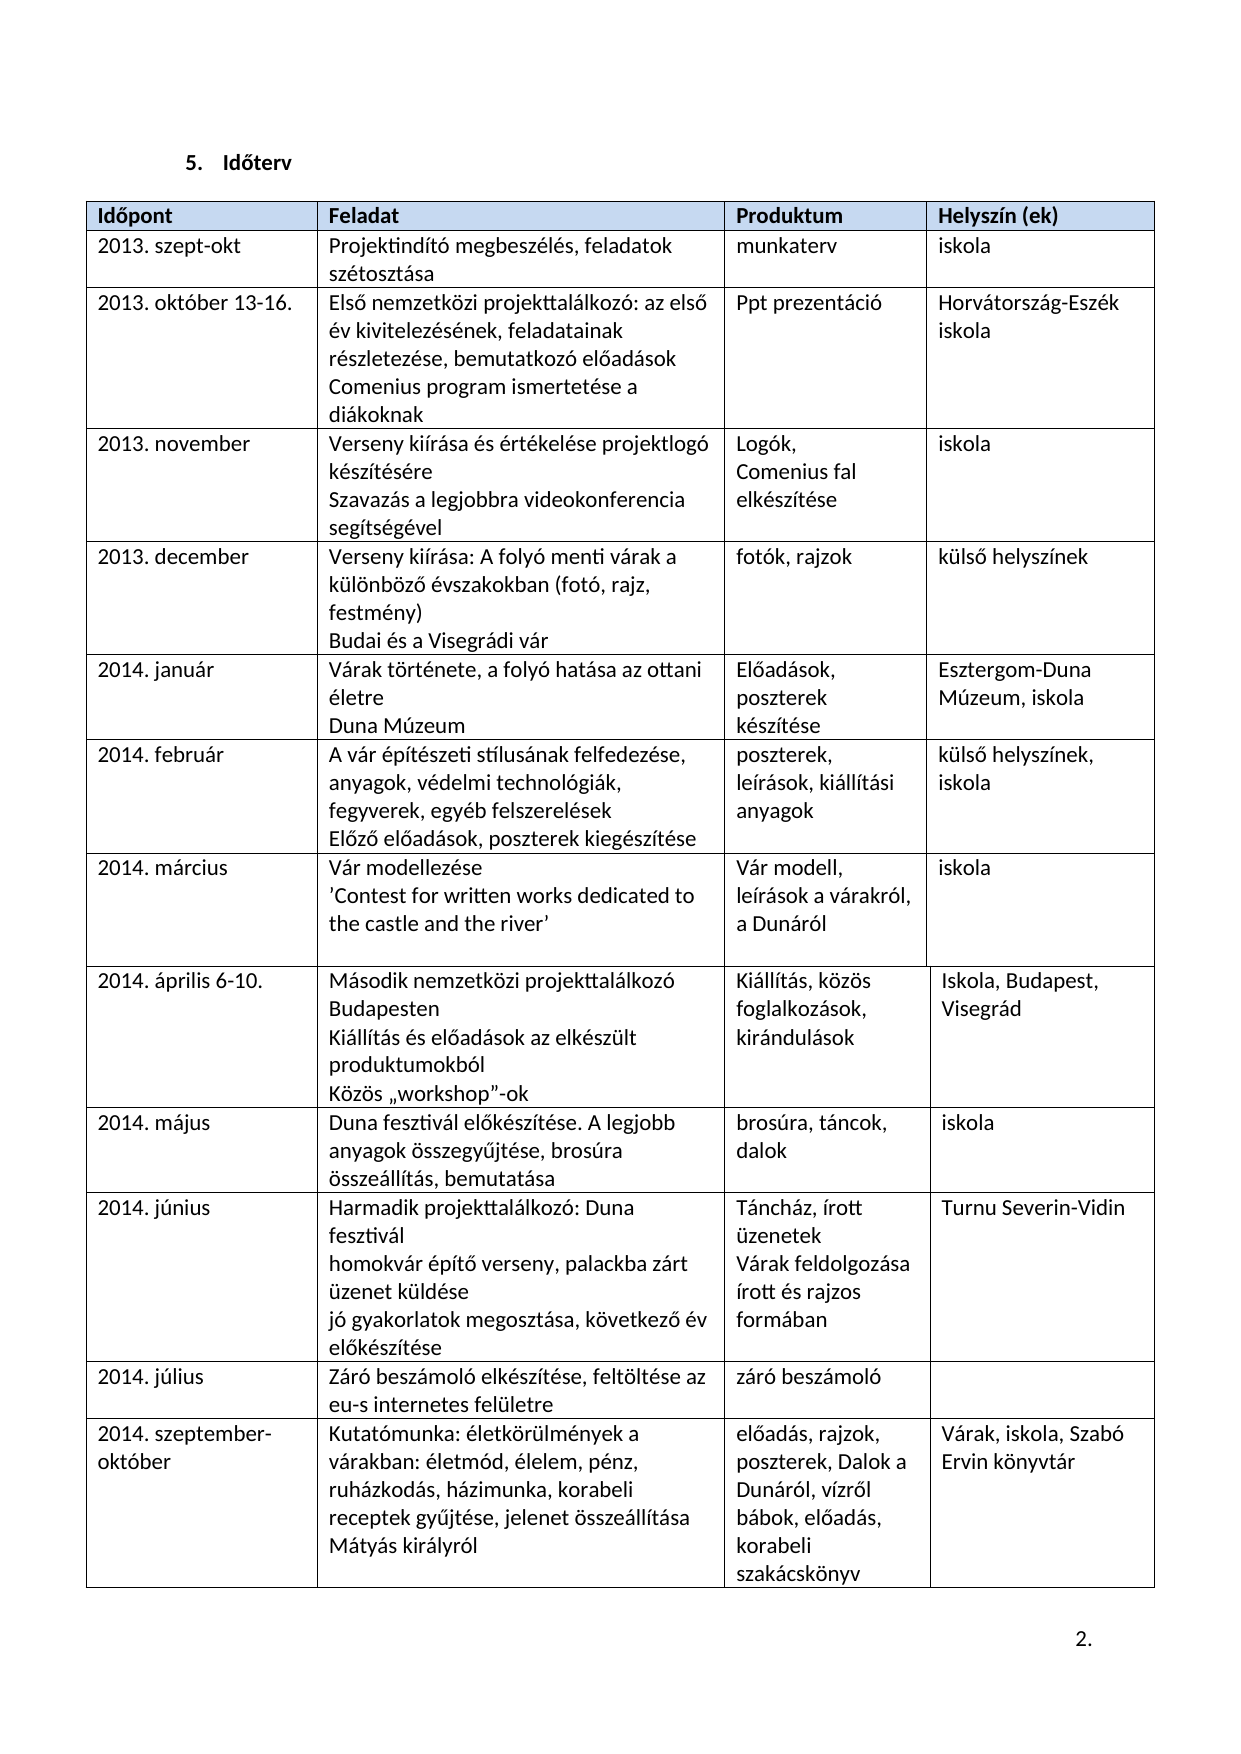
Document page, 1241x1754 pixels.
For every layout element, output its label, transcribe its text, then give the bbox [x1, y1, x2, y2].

table_cell Verseny kiírása: A folyó menti várak a különböző évszakokban (fotó, rajz, festmény) Budai és a Visegrádi vár [318, 542, 724, 654]
table_cell brosúra, táncok, dalok [725, 1108, 930, 1192]
table_cell 2014. január [87, 655, 317, 739]
table_header Időpont [87, 202, 317, 230]
table_cell fotók, rajzok [725, 542, 926, 654]
table_cell Első nemzetközi projekttalálkozó: az első év kivitelezésének, feladatainak részletezése, bemutatkozó előadások Comenius program ismertetése a diákoknak [318, 288, 724, 428]
table_cell A vár építészeti stílusának felfedezése, anyagok, védelmi technológiák, fegyverek, egyéb felszerelések Előző előadások, poszterek kiegészítése [318, 740, 724, 852]
table_cell iskola [927, 429, 1154, 541]
table_cell Verseny kiírása és értékelése projektlogó készítésére Szavazás a legjobbra videokonferencia segítségével [318, 429, 724, 541]
table_cell iskola [931, 1108, 1154, 1192]
table_cell 2014. szeptember- október [87, 1419, 317, 1587]
table_cell külső helyszínek [927, 542, 1154, 654]
table_cell Iskola, Budapest, Visegrád [931, 967, 1154, 1107]
table_cell Táncház, írott üzenetek Várak feldolgozása írott és rajzos formában [725, 1193, 930, 1361]
table_cell Ppt prezentáció [725, 288, 926, 428]
table_cell Záró beszámoló elkészítése, feltöltése az eu-s internetes felületre [318, 1362, 724, 1418]
table_cell 2013. november [87, 429, 317, 541]
table_cell külső helyszínek, iskola [927, 740, 1154, 852]
table_cell Előadások, poszterek készítése [725, 655, 926, 739]
table_cell Logók, Comenius fal elkészítése [725, 429, 926, 541]
table_cell iskola [927, 854, 1154, 966]
table_cell 2014. május [87, 1108, 317, 1192]
table_cell 2013. december [87, 542, 317, 654]
table_cell Projektindító megbeszélés, feladatok szétosztása [318, 231, 724, 287]
table_cell előadás, rajzok, poszterek, Dalok a Dunáról, vízről bábok, előadás, korabeli szakácskönyv [725, 1419, 930, 1587]
table_cell Esztergom-Duna Múzeum, iskola [927, 655, 1154, 739]
table_cell iskola [927, 231, 1154, 287]
table_cell Vár modell, leírások a várakról, a Dunáról [725, 854, 926, 966]
table_header Produktum [725, 202, 926, 230]
table_cell [931, 1362, 1154, 1418]
table_cell Duna fesztivál előkészítése. A legjobb anyagok összegyűjtése, brosúra összeállítás, bemutatása [318, 1108, 724, 1192]
table_cell Második nemzetközi projekttalálkozó Budapesten Kiállítás és előadások az elkészült produktumokból Közös „workshop”-ok [318, 967, 724, 1107]
list Időterv [185, 148, 1093, 176]
table_cell poszterek, leírások, kiállítási anyagok [725, 740, 926, 852]
table_cell munkaterv [725, 231, 926, 287]
table_cell Várak, iskola, Szabó Ervin könyvtár [931, 1419, 1154, 1587]
table_cell 2013. október 13-16. [87, 288, 317, 428]
table_header Helyszín (ek) [927, 202, 1154, 230]
table_cell Vár modellezése ’Contest for written works dedicated to the castle and the river’ [318, 854, 724, 966]
table_cell 2014. június [87, 1193, 317, 1361]
table_cell 2013. szept-okt [87, 231, 317, 287]
table_cell Turnu Severin-Vidin [931, 1193, 1154, 1361]
table_header Feladat [318, 202, 724, 230]
table_cell 2014. július [87, 1362, 317, 1418]
table_cell Kiállítás, közös foglalkozások, kirándulások [725, 967, 930, 1107]
table_cell 2014. április 6-10. [87, 967, 317, 1107]
table_cell Horvátország-Eszék iskola [927, 288, 1154, 428]
table_cell 2014. február [87, 740, 317, 852]
table_cell záró beszámoló [725, 1362, 930, 1418]
table_cell Kutatómunka: életkörülmények a várakban: életmód, élelem, pénz, ruházkodás, házimunka, korabeli receptek gyűjtése, jelenet összeállítása Mátyás királyról [318, 1419, 724, 1587]
table_cell Várak története, a folyó hatása az ottani életre Duna Múzeum [318, 655, 724, 739]
table_cell Harmadik projekttalálkozó: Duna fesztivál homokvár építő verseny, palackba zárt üzenet küldése jó gyakorlatok megosztása, következő év előkészítése [318, 1193, 724, 1361]
table_cell 2014. március [87, 854, 317, 966]
